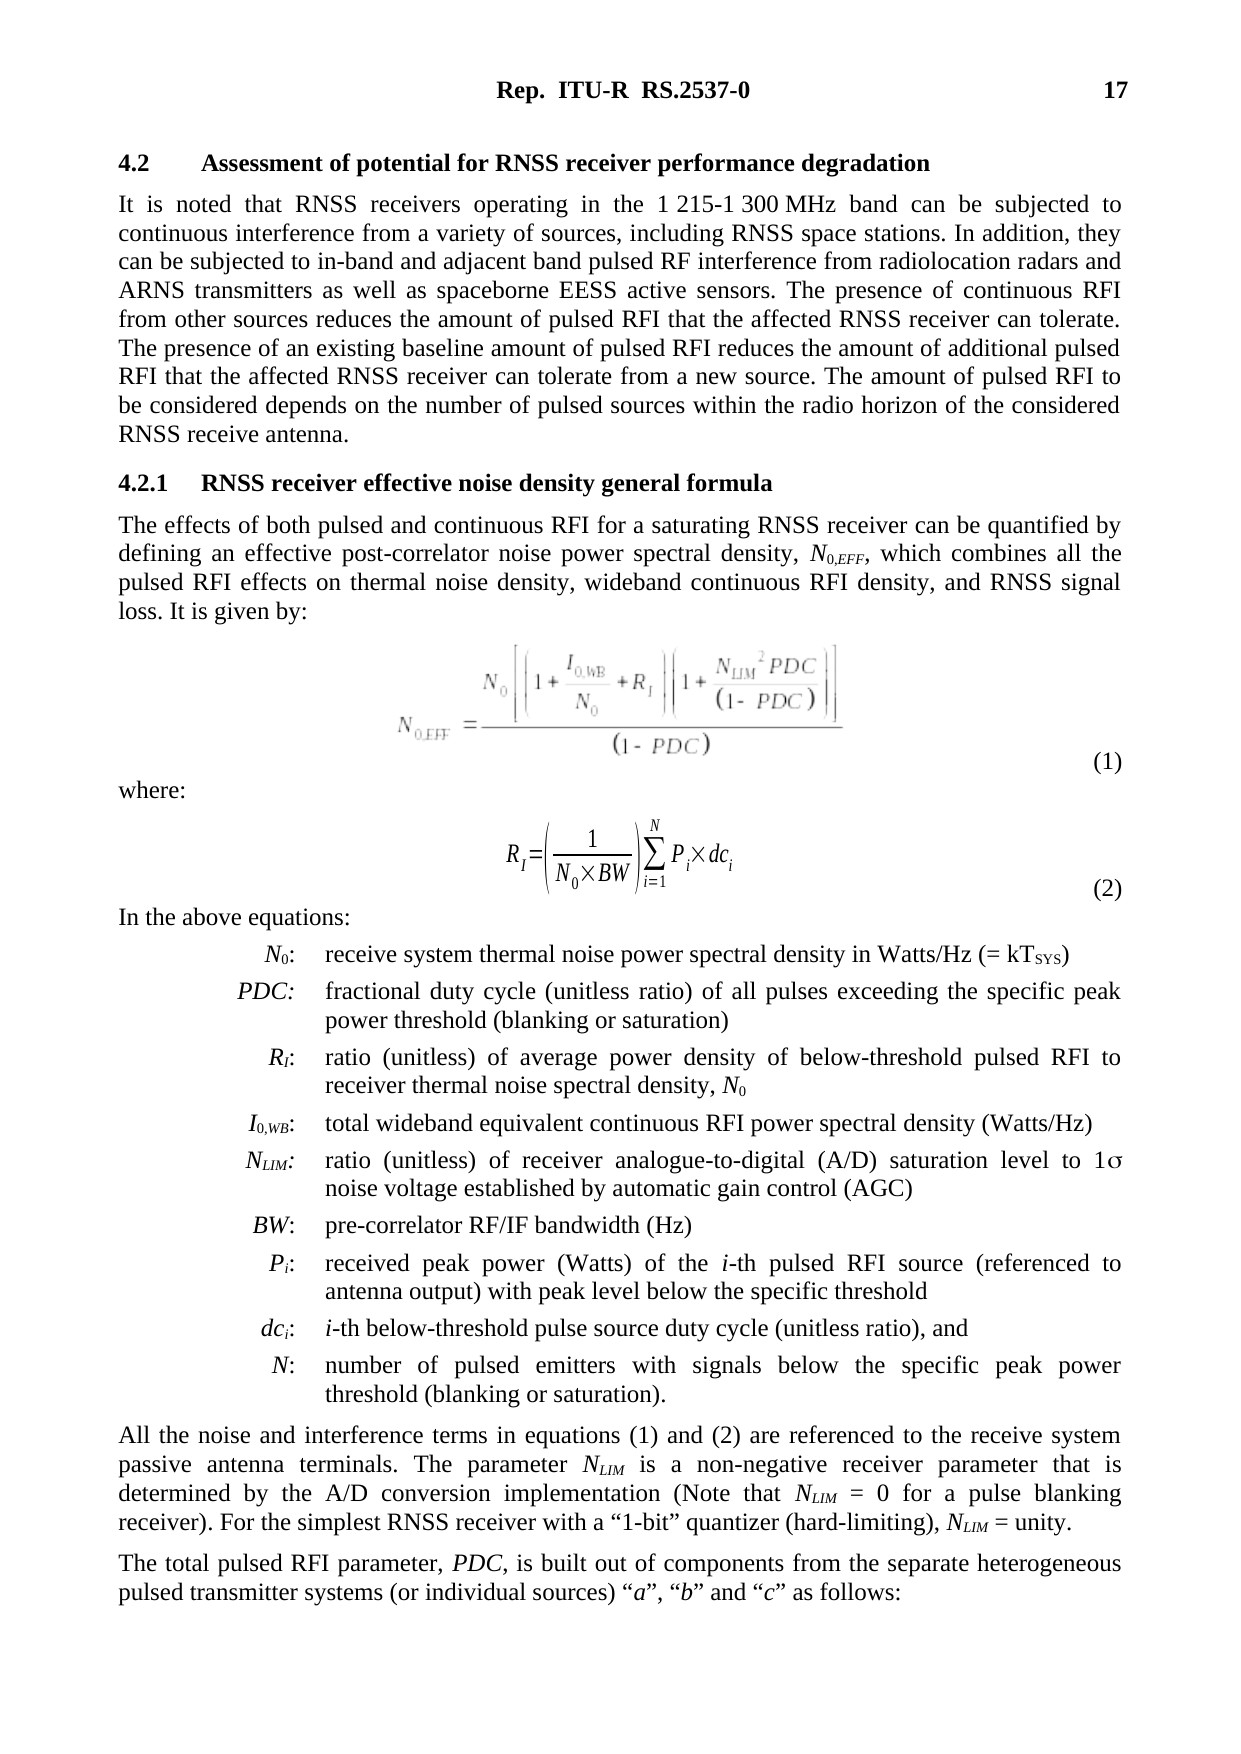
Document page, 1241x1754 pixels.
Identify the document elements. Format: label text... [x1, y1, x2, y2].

text The effects of both pulsed and continuous RFI for a saturating RNSS receiver can be quantified by defining an effective post-correlator noise power spectral density, N0,EFF, which combines all the pulsed RFI effects on thermal noise density, wideband continuous RFI density, and RNSS signal loss. It is given by: [118, 510, 1122, 625]
text I0,WB: total wideband equivalent continuous RFI power spectral density (Watts/Hz) [118, 1108, 1122, 1136]
text N0: receive system thermal noise power spectral density in Watts/Hz (= kTSYS) [118, 939, 1122, 968]
text All the noise and interference terms in equations (1) and (2) are referenced to the receive system passive antenna terminals. The parameter NLIM is a non-negative receiver parameter that is determined by the A/D conversion implementation (Note that NLIM = 0 for a pulse blanking receiver). For the simplest RNSS receiver with a “1-bit” quantizer (hard-limiting), NLIM = unity. [118, 1421, 1122, 1536]
text It is noted that RNSS receivers operating in the 1 215-1 300 MHz band can be subjected to continuous interference from a variety of sources, including RNSS space stations. In addition, they can be subjected to in-band and adjacent band pulsed RF interference from radiolocation radars and ARNS transmitters as well as spaceborne EESS active sensors. The presence of continuous RFI from other sources reduces the amount of pulsed RFI that the affected RNSS receiver can tolerate. The presence of an existing baseline amount of pulsed RFI reduces the amount of additional pulsed RFI that the affected RNSS receiver can tolerate from a new source. The amount of pulsed RFI to be considered depends on the number of pulsed sources within the radio horizon of the considered RNSS receive antenna. [118, 189, 1122, 448]
subtitle 4.2 Assessment of potential for RNSS receiver performance degradation [118, 148, 1122, 176]
text BW: pre-correlator RF/IF bandwidth (Hz) [118, 1211, 1122, 1239]
text PDC: fractional duty cycle (unitless ratio) of all pulses exceeding the specific peak power threshold (blanking or saturation) [118, 976, 1122, 1033]
text NLIM: ratio (unitless) of receiver analogue-to-digital (A/D) saturation level to 1 noise voltage established by automatic gain control (AGC) [118, 1145, 1122, 1202]
subtitle 4.2.1 RNSS receiver effective noise density general formula [118, 468, 1122, 497]
text where: [118, 775, 1122, 803]
text The total pulsed RFI parameter, PDC, is built out of components from the separate heterogeneous pulsed transmitter systems (or individual sources) “a”, “b” and “c” as follows: [118, 1548, 1122, 1606]
text (1) [118, 637, 1122, 775]
text Pi: received peak power (Watts) of the i-th pulsed RFI source (referenced to antenna output) with peak level below the specific threshold [118, 1248, 1122, 1305]
text In the above equations: [118, 902, 1122, 931]
text (2) [118, 816, 1122, 902]
text dci: i-th below-threshold pulse source duty cycle (unitless ratio), and [118, 1313, 1122, 1342]
text N: number of pulsed emitters with signals below the specific peak power threshold (blanking or saturation). [118, 1351, 1122, 1408]
text RI: ratio (unitless) of average power density of below-threshold pulsed RFI to receiver thermal noise spectral density, N0 [118, 1042, 1122, 1099]
